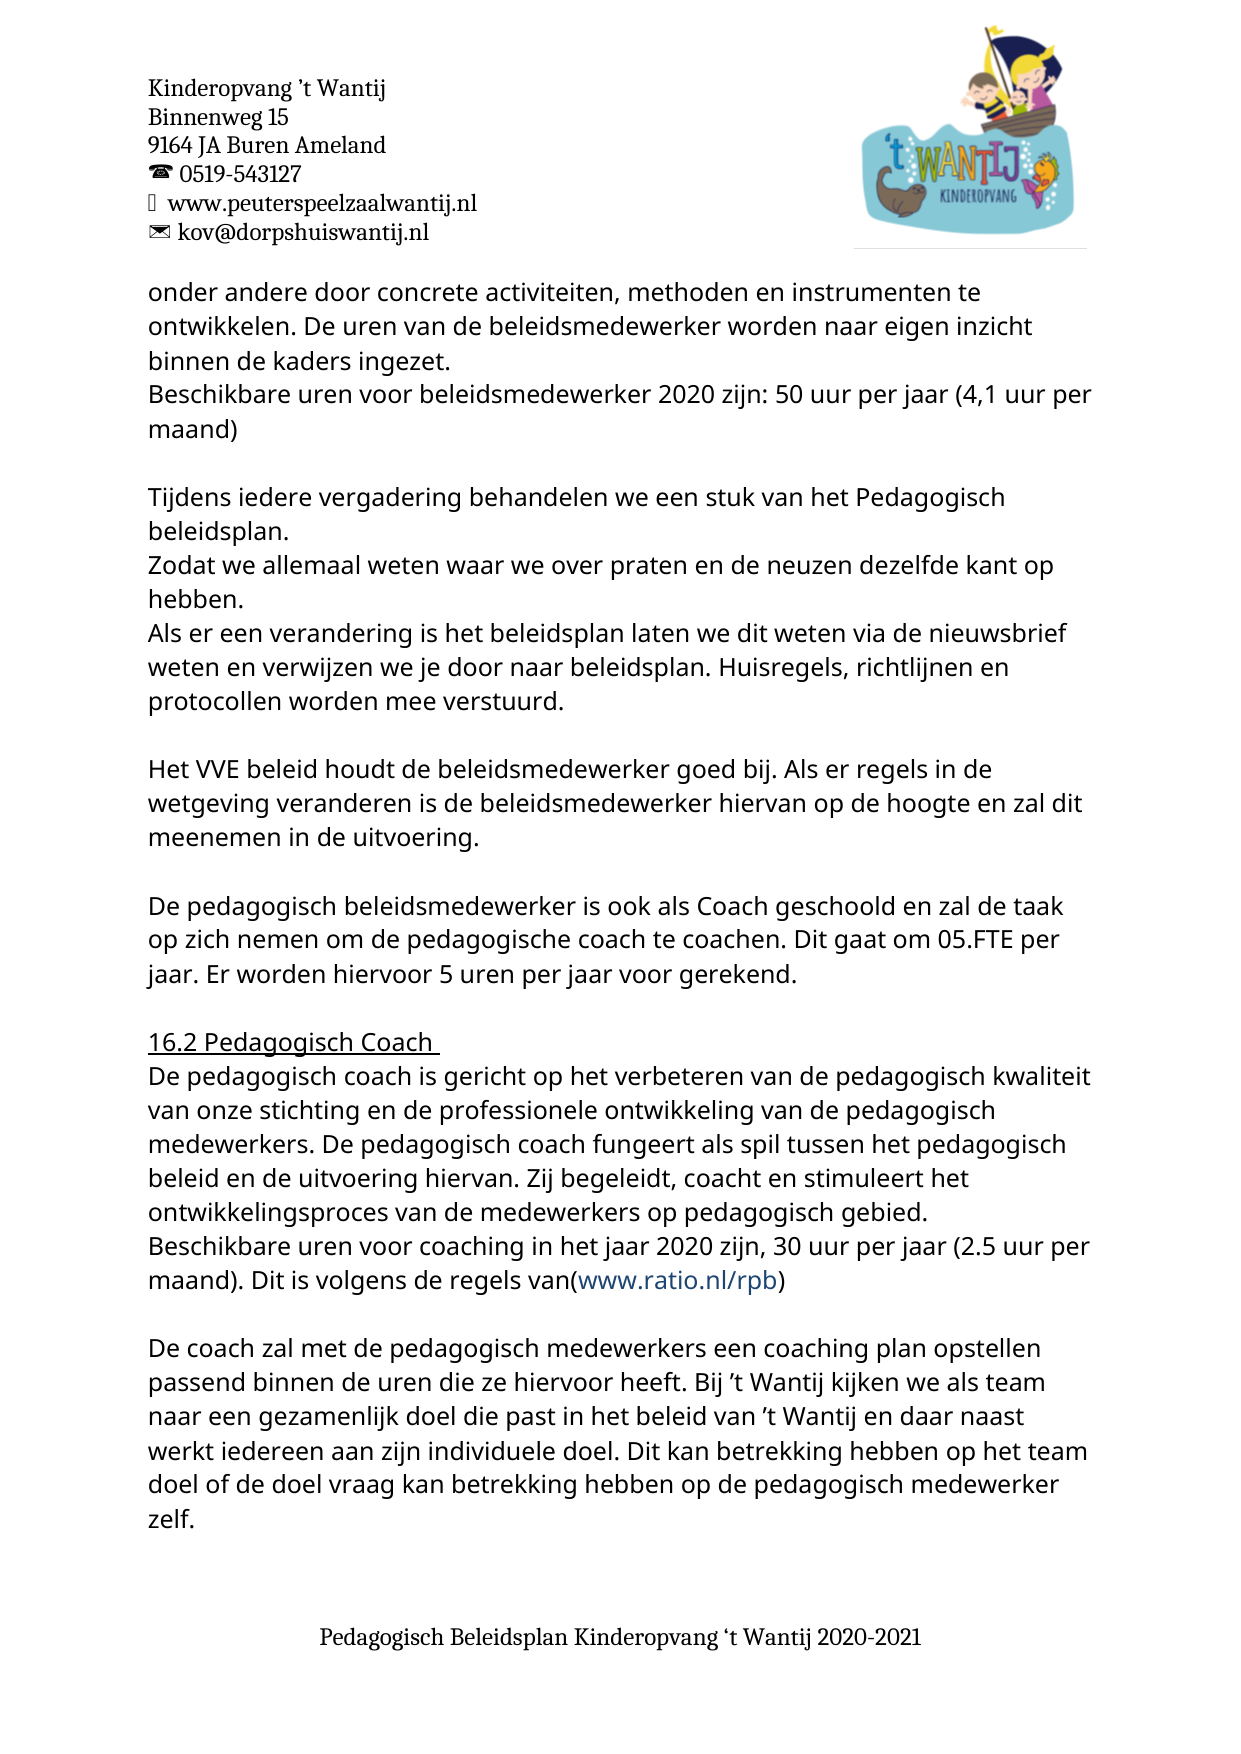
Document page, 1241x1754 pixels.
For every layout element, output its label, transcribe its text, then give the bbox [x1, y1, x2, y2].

text Tijdens iedere vergadering behandelen we een stuk van het Pedagogisch beleidsplan. [148, 479, 1093, 547]
text 16.2 Pedagogisch Coach [148, 1024, 1093, 1058]
text Beschikbare uren voor coaching in het jaar 2020 zijn, 30 uur per jaar (2.5 uur per maand). Dit is volgens de regels van(www.ratio.nl/rpb) [148, 1229, 1093, 1297]
text Zodat we allemaal weten waar we over praten en de neuzen dezelfde kant op hebben. [148, 547, 1093, 616]
text De pedagogisch coach is gericht op het verbeteren van de pedagogisch kwaliteit van onze stichting en de professionele ontwikkeling van de pedagogisch medewerkers. De pedagogisch coach fungeert als spil tussen het pedagogisch beleid en de uitvoering hiervan. Zij begeleidt, coacht en stimuleert het ontwikkelingsproces van de medewerkers op pedagogisch gebied. [148, 1058, 1093, 1229]
text De pedagogisch beleidsmedewerker is ook als Coach geschoold en zal de taak op zich nemen om de pedagogische coach te coachen. Dit gaat om 05.FTE per jaar. Er worden hiervoor 5 uren per jaar voor gerekend. [148, 888, 1093, 990]
text De coach zal met de pedagogisch medewerkers een coaching plan opstellen passend binnen de uren die ze hiervoor heeft. Bij ’t Wantij kijken we als team naar een gezamenlijk doel die past in het beleid van ’t Wantij en daar naast werkt iedereen aan zijn individuele doel. Dit kan betrekking hebben op het team doel of de doel vraag kan betrekking hebben op de pedagogisch medewerker zelf. [148, 1331, 1093, 1535]
text Beschikbare uren voor beleidsmedewerker 2020 zijn: 50 uur per jaar (4,1 uur per maand) [148, 377, 1093, 445]
text Het VVE beleid houdt de beleidsmedewerker goed bij. Als er regels in de wetgeving veranderen is de beleidsmedewerker hiervan op de hoogte en zal dit meenemen in de uitvoering. [148, 752, 1093, 854]
text Als er een verandering is het beleidsplan laten we dit weten via de nieuwsbrief weten en verwijzen we je door naar beleidsplan. Huisregels, richtlijnen en protocollen worden mee verstuurd. [148, 616, 1093, 718]
picture [852, 12, 1087, 247]
